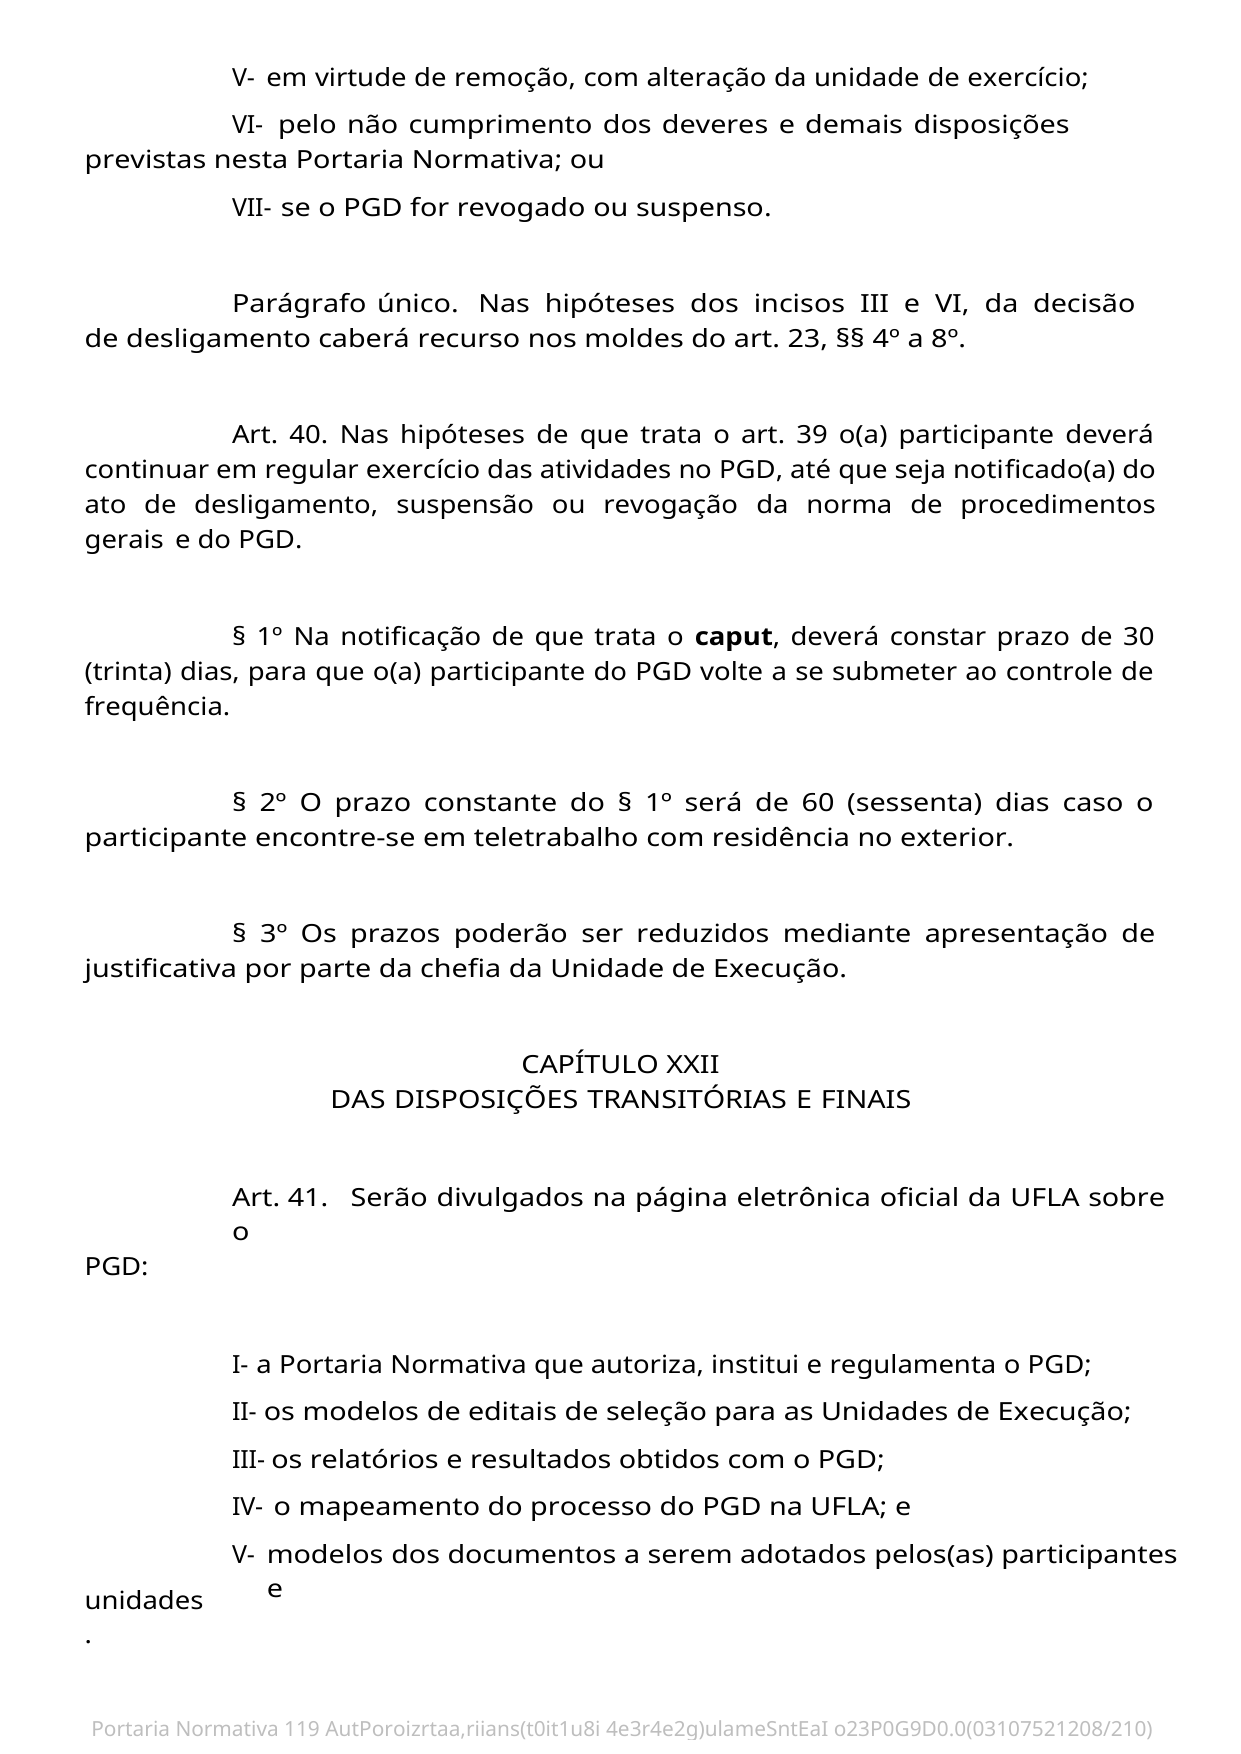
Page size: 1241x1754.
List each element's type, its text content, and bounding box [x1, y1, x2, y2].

list pelo não cumprimento dos deveres e demais disposições previstas nesta Portaria Normativa; ou [84, 107, 1156, 176]
text Art. 41. Serão divulgados na página eletrônica oﬁcial da UFLA sobre o [232, 1179, 1180, 1247]
list se o PGD for revogado ou suspenso. [232, 190, 1180, 224]
text § 2º O prazo constante do § 1º será de 60 (sessenta) dias caso o participante encontre-se em teletrabalho com residência no exterior. [84, 784, 1155, 853]
text CAPÍTULO XXII [207, 1046, 1034, 1080]
list o mapeamento do processo do PGD na UFLA; e [232, 1489, 1180, 1523]
list a Portaria Normativa que autoriza, institui e regulamenta o PGD; [232, 1346, 1180, 1380]
text DAS DISPOSIÇÕES TRANSITÓRIAS E FINAIS [207, 1081, 1034, 1116]
text unidades. [84, 1582, 206, 1651]
text § 3º Os prazos poderão ser reduzidos mediante apresentação de justificativa por parte da chefia da Unidade de Execução. [84, 915, 1156, 984]
list os relatórios e resultados obtidos com o PGD; [232, 1441, 1180, 1476]
list em virtude de remoção, com alteração da unidade de exercício; [232, 59, 1180, 94]
text § 1º Na notiﬁcação de que trata o caput, deverá constar prazo de 30 (trinta) dias, para que o(a) participante do PGD volte a se submeter ao controle de frequência. [84, 618, 1155, 722]
text Parágrafo único. Nas hipóteses dos incisos III e VI, da decisão de desligamento caberá recurso nos moldes do art. 23, §§ 4º a 8º. [84, 286, 1154, 355]
text Art. 40. Nas hipóteses de que trata o art. 39 o(a) participante deverá continuar em regular exercício das atividades no PGD, até que seja notiﬁcado(a) do ato de desligamento, suspensão ou revogação da norma de procedimentos gerais e do PGD. [84, 417, 1156, 556]
text PGD: [84, 1248, 1180, 1282]
list os modelos de editais de seleção para as Unidades de Execução; [232, 1394, 1180, 1428]
list modelos dos documentos a serem adotados pelos(as) participantes e [232, 1537, 1180, 1605]
